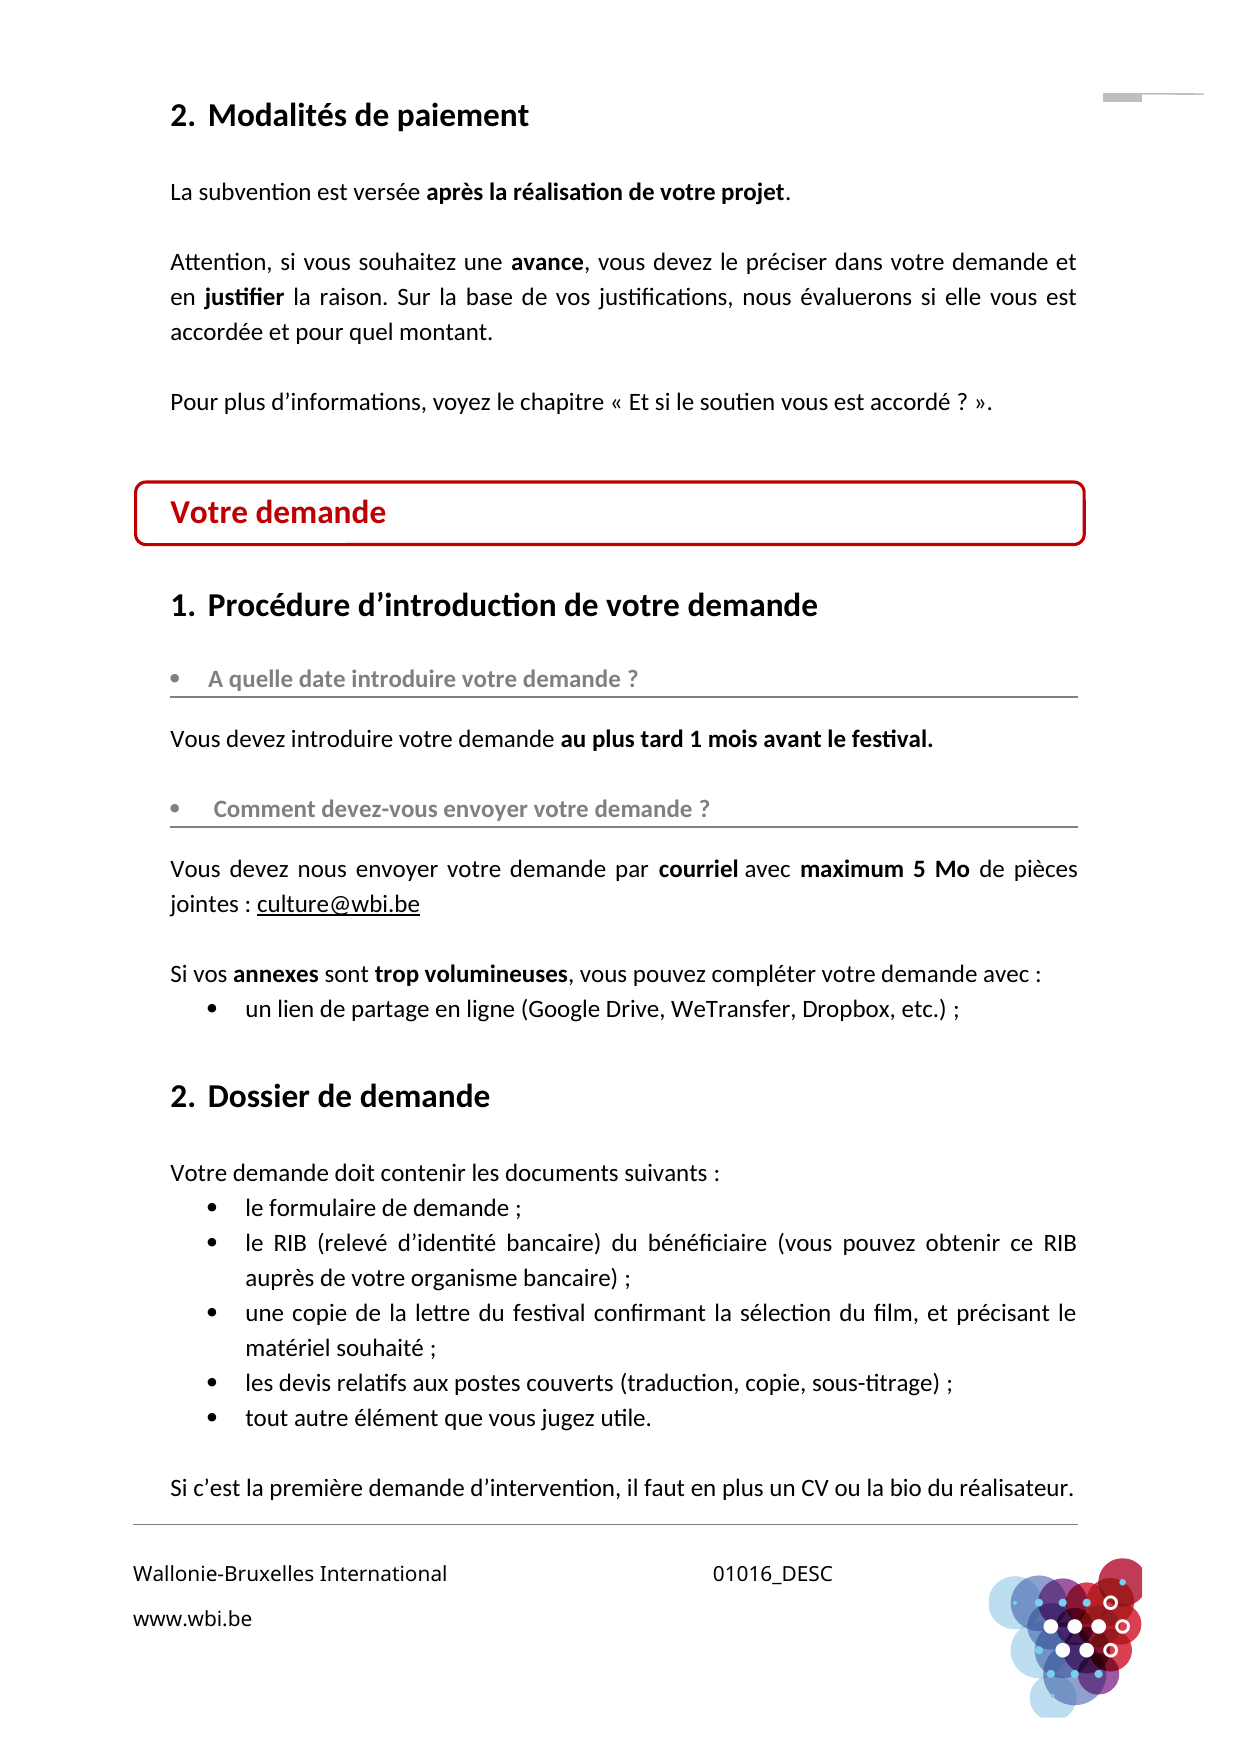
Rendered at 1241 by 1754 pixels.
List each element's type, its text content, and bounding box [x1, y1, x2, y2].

subtitle Comment devez-vous envoyer votre demande ? [170, 793, 1078, 826]
subtitle Procédure d’introduction de votre demande [170, 584, 1078, 625]
text Si vos annexes sont trop volumineuses, vous pouvez compléter votre demande avec : [170, 958, 1078, 989]
subtitle Si c’est la première demande d’intervention, il faut en plus un CV ou la bio du réalisateur. [170, 1472, 1078, 1502]
list tout autre élément que vous jugez utile. [208, 1402, 1078, 1432]
subtitle Votre demande [170, 491, 1078, 531]
list les devis relatifs aux postes couverts (traduction, copie, sous-titrage) ; [208, 1367, 1078, 1397]
list le formulaire de demande ; [208, 1192, 1078, 1222]
text Vous devez introduire votre demande au plus tard 1 mois avant le festival. [170, 723, 1078, 754]
subtitle Dossier de demande [170, 1075, 1078, 1116]
text La subvention est versée après la réalisation de votre projet. [170, 176, 1078, 206]
subtitle Modalités de paiement [170, 94, 1078, 135]
list une copie de la lettre du festival confirmant la sélection du film, et précisant le matériel souhaité ; [208, 1297, 1078, 1362]
text Votre demande doit contenir les documents suivants : [170, 1157, 1078, 1187]
list un lien de partage en ligne (Google Drive, WeTransfer, Dropbox, etc.) ; [208, 993, 1078, 1024]
list le RIB (relevé d’identité bancaire) du bénéficiaire (vous pouvez obtenir ce RIB auprès de votre organisme bancaire) ; [208, 1227, 1078, 1292]
text Vous devez nous envoyer votre demande par courriel avec maximum 5 Mo de pièces jointes : culture@wbi.be [170, 853, 1078, 919]
text Attention, si vous souhaitez une avance, vous devez le préciser dans votre demande et en justifier la raison. Sur la base de vos justifications, nous évaluerons si elle vous est accordée et pour quel montant. [170, 246, 1078, 346]
picture [988, 1558, 1142, 1718]
text Pour plus d’informations, voyez le chapitre « Et si le soutien vous est accordé ? ». [170, 386, 1078, 416]
subtitle A quelle date introduire votre demande ? [170, 663, 1078, 696]
